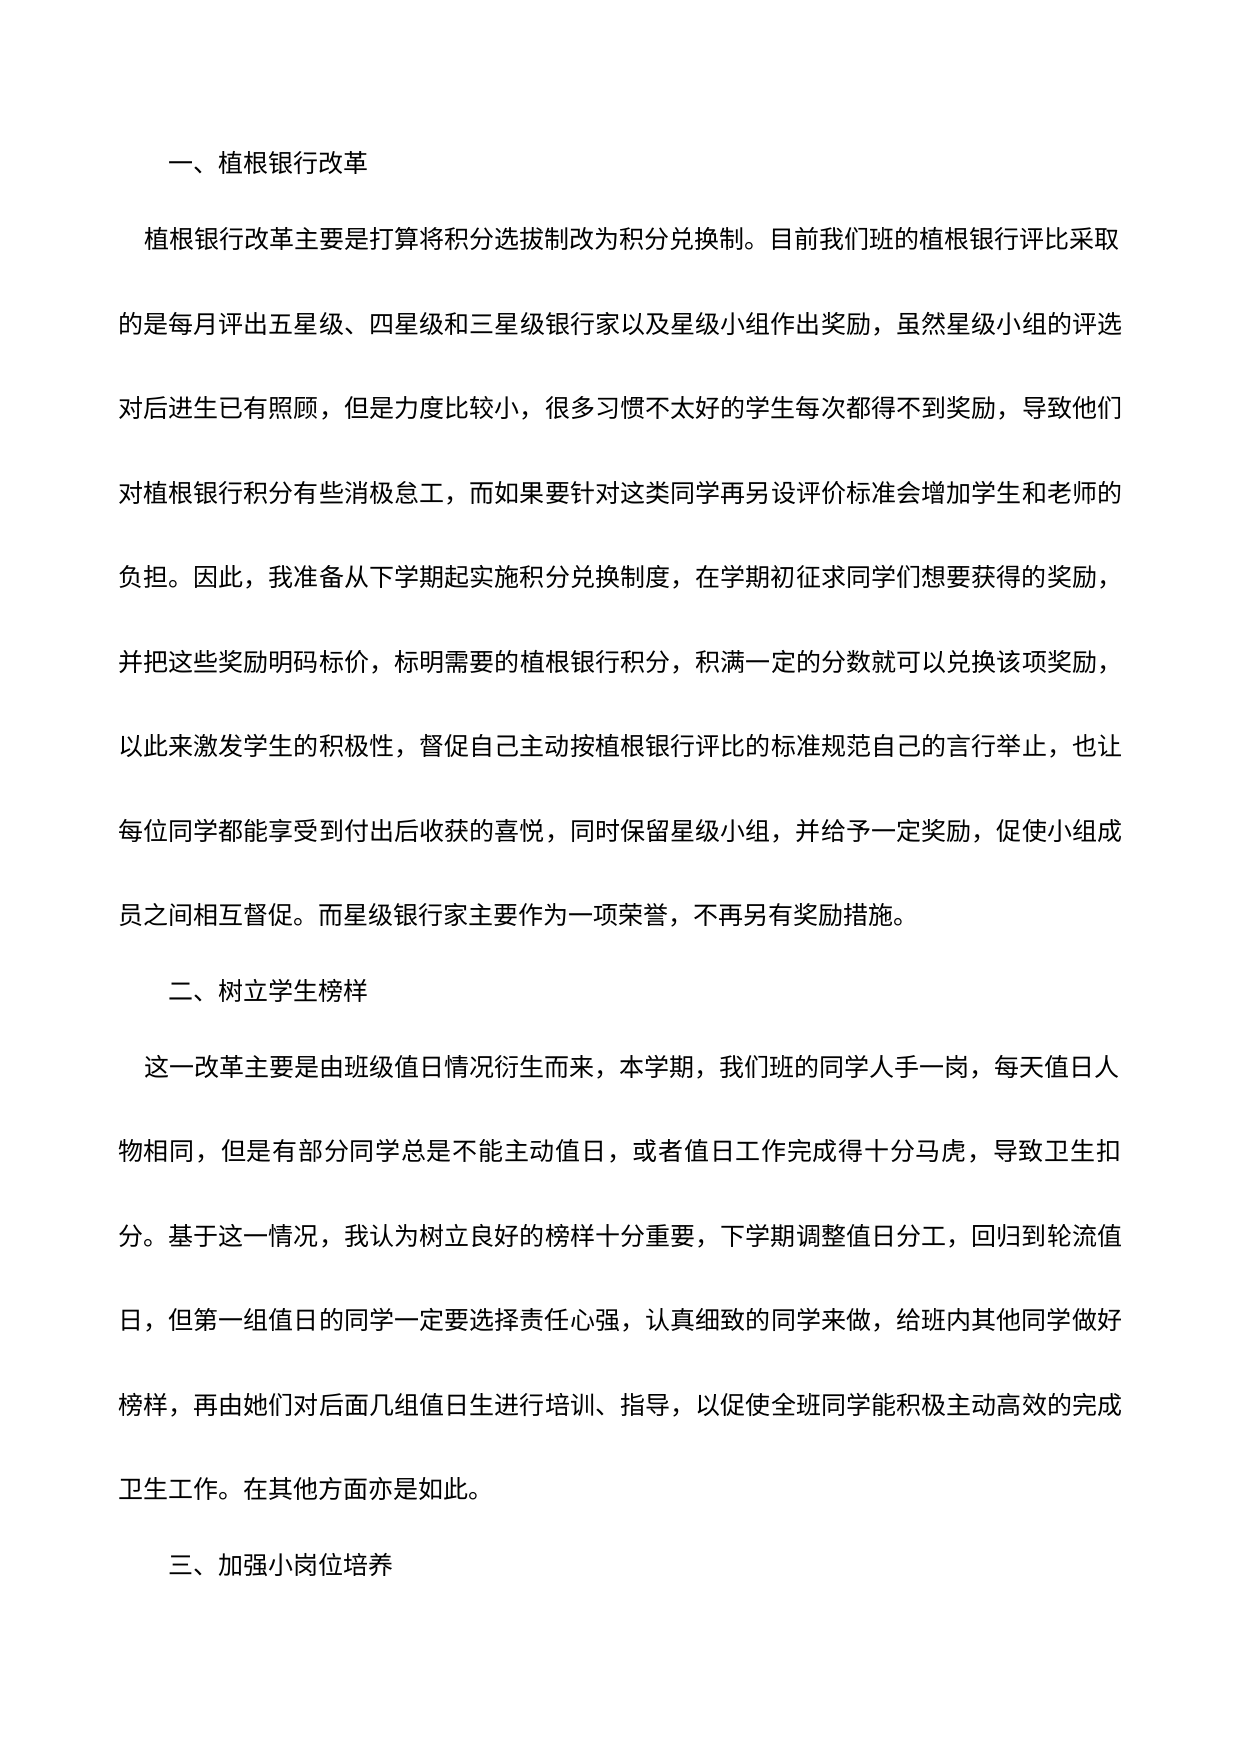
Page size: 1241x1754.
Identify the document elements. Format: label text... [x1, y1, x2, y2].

list 树立学生榜样 [118, 957, 1122, 1022]
list 植根银行改革主要是打算将积分选拔制改为积分兑换制。目前我们班的植根银行评比采取的是每月评出五星级、四星级和三星级银行家以及星级小组作出奖励，虽然星级小组的评选对后进生已有照顾，但是力度比较小，很多习惯不太好的学生每次都得不到奖励，导致他们对植根银行积分有些消极怠工，而如果要针对这类同学再另设评价标准会增加学生和老师的负担。因此，我准备从下学期起实施积分兑换制度，在学期初征求同学们想要获得的奖励，并把这些奖励明码标价，标明需要的植根银行积分，积满一定的分数就可以兑换该项奖励，以此来激发学生的积极性，督促自己主动按植根银行评比的标准规范自己的言行举止，也让每位同学都能享受到付出后收获的喜悦，同时保留星级小组，并给予一定奖励，促使小组成员之间相互督促。而星级银行家主要作为一项荣誉，不再另有奖励措施。 [118, 205, 1122, 946]
list 这一改革主要是由班级值日情况衍生而来，本学期，我们班的同学人手一岗，每天值日人物相同，但是有部分同学总是不能主动值日，或者值日工作完成得十分马虎，导致卫生扣分。基于这一情况，我认为树立良好的榜样十分重要，下学期调整值日分工，回归到轮流值日，但第一组值日的同学一定要选择责任心强，认真细致的同学来做，给班内其他同学做好榜样，再由她们对后面几组值日生进行培训、指导，以促使全班同学能积极主动高效的完成卫生工作。在其他方面亦是如此。 [118, 1033, 1122, 1520]
list 加强小岗位培养 [118, 1531, 1122, 1596]
list 植根银行改革 [118, 129, 1122, 194]
